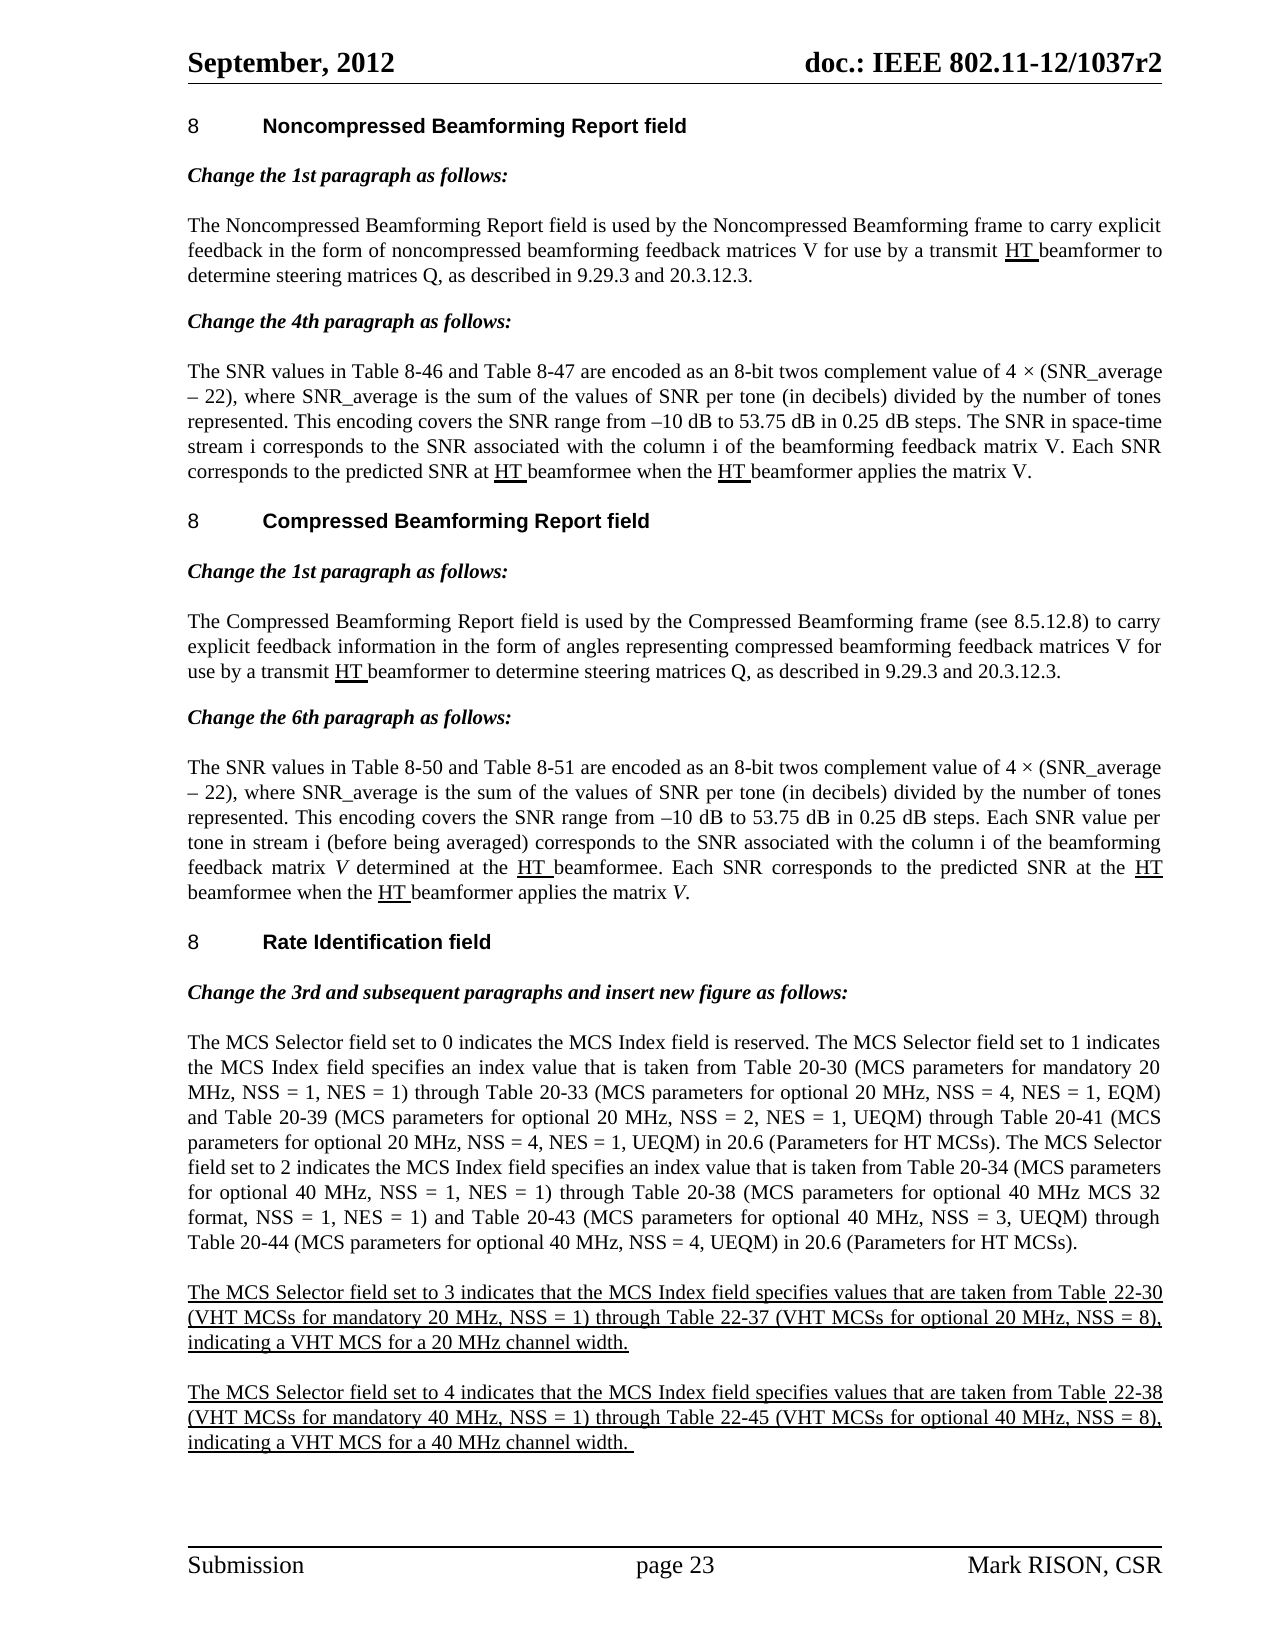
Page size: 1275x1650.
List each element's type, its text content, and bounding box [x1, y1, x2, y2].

list Rate Identification field [187, 929, 1162, 954]
text The MCS Selector field set to 3 indicates that the MCS Index field specifies values that are taken from Table 22-30 (VHT MCSs for mandatory 20 MHz, NSS = 1) through Table 22-37 (VHT MCSs for optional 20 MHz, NSS = 8), indicating a VHT MCS for a 20 MHz channel width. [187, 1327, 1162, 1354]
text The SNR values in Table 8-50 and Table 8-51 are encoded as an 8-bit twos complement value of 4 × (SNR_average – 22), where SNR_average is the sum of the values of SNR per tone (in decibels) divided by the number of tones represented. This encoding covers the SNR range from –10 dB to 53.75 dB in 0.25 dB steps. Each SNR value per tone in stream i (before being averaged) corresponds to the SNR associated with the column i of the beamforming feedback matrix V determined at the HT beamformee. Each SNR corresponds to the predicted SNR at the HT beamformee when the HT beamformer applies the matrix V. [187, 754, 1162, 904]
text Change the 3rd and subsequent paragraphs and insert new figure as follows: [187, 979, 1162, 1004]
list Noncompressed Beamforming Report field [187, 112, 1162, 137]
text Change the 1st paragraph as follows: [187, 558, 1162, 583]
text The MCS Selector field set to 0 indicates the MCS Index field is reserved. The MCS Selector field set to 1 indicates the MCS Index field specifies an index value that is taken from Table 20-30 (MCS parameters for mandatory 20 MHz, NSS = 1, NES = 1) through Table 20-33 (MCS parameters for optional 20 MHz, NSS = 4, NES = 1, EQM) and Table 20-39 (MCS parameters for optional 20 MHz, NSS = 2, NES = 1, UEQM) through Table 20-41 (MCS parameters for optional 20 MHz, NSS = 4, NES = 1, UEQM) in 20.6 (Parameters for HT MCSs). The MCS Selector field set to 2 indicates the MCS Index field specifies an index value that is taken from Table 20-34 (MCS parameters for optional 40 MHz, NSS = 1, NES = 1) through Table 20-38 (MCS parameters for optional 40 MHz MCS 32 format, NSS = 1, NES = 1) and Table 20-43 (MCS parameters for optional 40 MHz, NSS = 3, UEQM) through Table 20-44 (MCS parameters for optional 40 MHz, NSS = 4, UEQM) in 20.6 (Parameters for HT MCSs). [187, 1029, 1162, 1254]
text The MCS Selector field set to 4 indicates that the MCS Index field specifies values that are taken from Table 22-38 (VHT MCSs for mandatory 40 MHz, NSS = 1) through Table 22-45 (VHT MCSs for optional 40 MHz, NSS = 8), indicating a VHT MCS for a 40 MHz channel width. [187, 1379, 1162, 1426]
text Change the 1st paragraph as follows: [187, 162, 1162, 187]
text The SNR values in Table 8-46 and Table 8-47 are encoded as an 8-bit twos complement value of 4 × (SNR_average – 22), where SNR_average is the sum of the values of SNR per tone (in decibels) divided by the number of tones represented. This encoding covers the SNR range from –10 dB to 53.75 dB in 0.25 dB steps. The SNR in space-time stream i corresponds to the SNR associated with the column i of the beamforming feedback matrix V. Each SNR corresponds to the predicted SNR at HT beamformee when the HT beamformer applies the matrix V. [187, 358, 1162, 483]
text The MCS Selector field set to 3 indicates that the MCS Index field specifies values that are taken from Table 22-30 (VHT MCSs for mandatory 20 MHz, NSS = 1) through Table 22-37 (VHT MCSs for optional 20 MHz, NSS = 8), indicating a VHT MCS for a 20 MHz channel width. [187, 1279, 1162, 1326]
text The Noncompressed Beamforming Report field is used by the Noncompressed Beamforming frame to carry explicit feedback in the form of noncompressed beamforming feedback matrices V for use by a transmit HT beamformer to determine steering matrices Q, as described in 9.29.3 and 20.3.12.3. [187, 212, 1162, 287]
text The Compressed Beamforming Report field is used by the Compressed Beamforming frame (see 8.5.12.8) to carry explicit feedback information in the form of angles representing compressed beamforming feedback matrices V for use by a transmit HT beamformer to determine steering matrices Q, as described in 9.29.3 and 20.3.12.3. [187, 608, 1162, 683]
text Change the 4th paragraph as follows: [187, 308, 1162, 333]
text Change the 6th paragraph as follows: [187, 704, 1162, 729]
list Compressed Beamforming Report field [187, 508, 1162, 533]
text The MCS Selector field set to 4 indicates that the MCS Index field specifies values that are taken from Table 22-38 (VHT MCSs for mandatory 40 MHz, NSS = 1) through Table 22-45 (VHT MCSs for optional 40 MHz, NSS = 8), indicating a VHT MCS for a 40 MHz channel width. [187, 1427, 1162, 1454]
